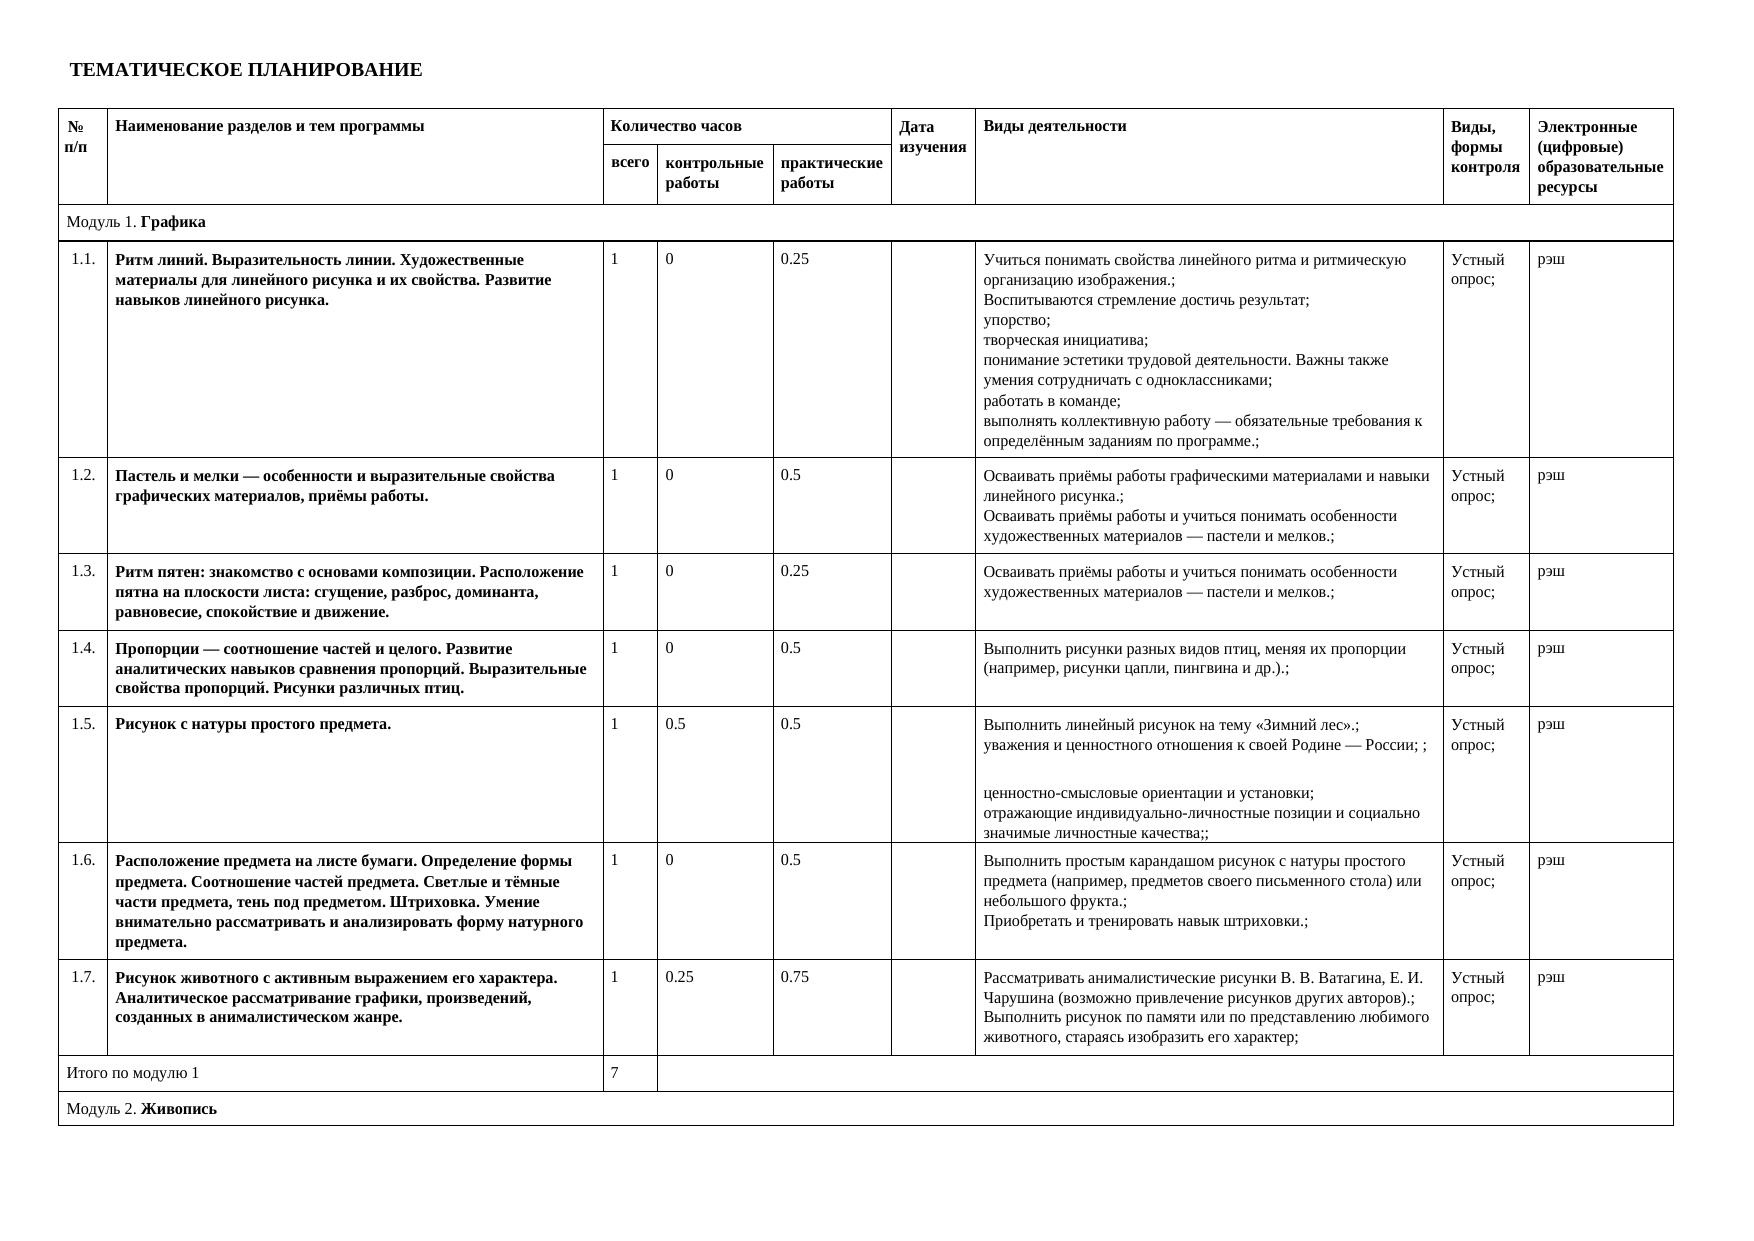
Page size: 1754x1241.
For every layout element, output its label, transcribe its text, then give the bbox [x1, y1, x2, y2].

table_cell Рассматривать анималистические рисунки В. В. Ватагина, Е. И. Чарушина (возможно привлечение рисунков других авторов).; Выполнить рисунок по памяти или по представлению любимого животного, стараясь изобразить его характер; [976, 960, 1443, 1055]
table_cell 0 [658, 843, 773, 958]
table_cell рэш [1530, 960, 1673, 1055]
table_header Наименование разделов и тем программы [108, 109, 603, 204]
table_cell 0.5 [658, 707, 773, 842]
table_cell 0.5 [774, 843, 891, 958]
table_cell рэш [1530, 458, 1673, 553]
table_cell 0 [658, 631, 773, 706]
table_cell Устный опрос; [1444, 631, 1529, 706]
table_cell 0.5 [774, 458, 891, 553]
table_cell [892, 554, 975, 629]
table_cell 0.25 [774, 242, 891, 457]
table_cell практические работы [774, 145, 891, 204]
table_cell 0.25 [774, 554, 891, 629]
table_cell рэш [1530, 843, 1673, 958]
table_cell Модуль 1. Графика [59, 205, 1673, 240]
table_cell Устный опрос; [1444, 707, 1529, 842]
table_cell Устный опрос; [1444, 554, 1529, 629]
table_cell Осваивать приёмы работы и учиться понимать особенности художественных материалов — пастели и мелков.; [976, 554, 1443, 629]
table_cell 1.1. [59, 242, 107, 457]
table_cell Устный опрос; [1444, 960, 1529, 1055]
table_header Дата изучения [892, 109, 975, 204]
table_cell [658, 1056, 1673, 1091]
table_cell 1 [604, 960, 657, 1055]
table_cell Устный опрос; [1444, 458, 1529, 553]
table_cell всего [604, 145, 657, 204]
table_cell рэш [1530, 631, 1673, 706]
table_cell [892, 843, 975, 958]
table_cell 0.75 [774, 960, 891, 1055]
table_cell [892, 242, 975, 457]
table_cell 0.25 [658, 960, 773, 1055]
table_cell Рисунок с натуры простого предмета. [108, 707, 603, 842]
table_cell Ритм пятен: знакомство с основами композиции. Расположение пятна на плоскости листа: сгущение, разброс, доминанта, равновесие, спокойствие и движение. [108, 554, 603, 629]
table_cell 1.2. [59, 458, 107, 553]
table_cell 0 [658, 242, 773, 457]
table_cell Выполнить линейный рисунок на тему «Зимний лес».; уважения и ценностного отношения к своей Родине — России; ; ценностно-смысловые ориентации и установки; отражающие индивидуально-личностные позиции и социально значимые личностные качества;; [976, 707, 1443, 842]
table_cell 1 [604, 843, 657, 958]
table_cell Устный опрос; [1444, 843, 1529, 958]
table_cell Учиться понимать свойства линейного ритма и ритмическую организацию изображения.; Воспитываются стремление достичь результат; упорство; творческая инициатива; понимание эстетики трудовой деятельности. Важны также умения сотрудничать с одноклассниками; работать в команде; выполнять коллективную работу — обязательные требования к определённым заданиям по программе.; [976, 242, 1443, 457]
table_cell Пропорции — соотношение частей и целого. Развитие аналитических навыков сравнения пропорций. Выразительные свойства пропорций. Рисунки различных птиц. [108, 631, 603, 706]
table_cell Выполнить рисунки разных видов птиц, меняя их пропорции (например, рисунки цапли, пингвина и др.).; [976, 631, 1443, 706]
table_cell Ритм линий. Выразительность линии. Художественные материалы для линейного рисунка и их свойства. Развитие навыков линейного рисунка. [108, 242, 603, 457]
table_cell 1 [604, 631, 657, 706]
table_header Виды, формы контроля [1444, 109, 1529, 204]
table_cell [892, 960, 975, 1055]
table_cell 0 [658, 458, 773, 553]
table_cell Осваивать приёмы работы графическими материалами и навыки линейного рисунка.; Осваивать приёмы работы и учиться понимать особенности художественных материалов — пастели и мелков.; [976, 458, 1443, 553]
table_cell 1.6. [59, 843, 107, 958]
table_cell [892, 458, 975, 553]
table_cell Пастель и мелки — особенности и выразительные свойства графических материалов, приёмы работы. [108, 458, 603, 553]
table_cell 1 [604, 242, 657, 457]
table_cell 1 [604, 554, 657, 629]
table_header Количество часов [604, 109, 891, 144]
table_cell 1.3. [59, 554, 107, 629]
table_cell [892, 707, 975, 842]
table_cell [892, 631, 975, 706]
table_cell 0.5 [774, 707, 891, 842]
table_cell 1.5. [59, 707, 107, 842]
table_cell Расположение предмета на листе бумаги. Определение формы предмета. Соотношение частей предмета. Светлые и тёмные части предмета, тень под предметом. Штриховка. Умение внимательно рассматривать и анализировать форму натурного предмета. [108, 843, 603, 958]
table_header № п/п [59, 109, 107, 204]
table_cell Рисунок животного с активным выражением его характера. Аналитическое рассматривание графики, произведений, созданных в анималистическом жанре. [108, 960, 603, 1055]
table_cell рэш [1530, 707, 1673, 842]
table_cell Устный опрос; [1444, 242, 1529, 457]
table_cell Выполнить простым карандашом рисунок с натуры простого предмета (например, предметов своего письменного стола) или небольшого фрукта.; Приобретать и тренировать навык штриховки.; [976, 843, 1443, 958]
table_cell рэш [1530, 242, 1673, 457]
table_cell 7 [604, 1056, 657, 1091]
table_cell Итого по модулю 1 [59, 1056, 603, 1091]
table_cell рэш [1530, 554, 1673, 629]
table_cell Модуль 2. Живопись [59, 1092, 1673, 1125]
table_cell контрольные работы [658, 145, 773, 204]
table_cell 1 [604, 458, 657, 553]
table_cell 1.7. [59, 960, 107, 1055]
table_cell 0 [658, 554, 773, 629]
table_cell 0.5 [774, 631, 891, 706]
table_header Виды деятельности [976, 109, 1443, 204]
table_cell 1.4. [59, 631, 107, 706]
text ТЕМАТИЧЕСКОЕ ПЛАНИРОВАНИЕ [69, 59, 1687, 81]
table_cell 1 [604, 707, 657, 842]
table_header Электронные (цифровые) образовательные ресурсы [1530, 109, 1673, 204]
